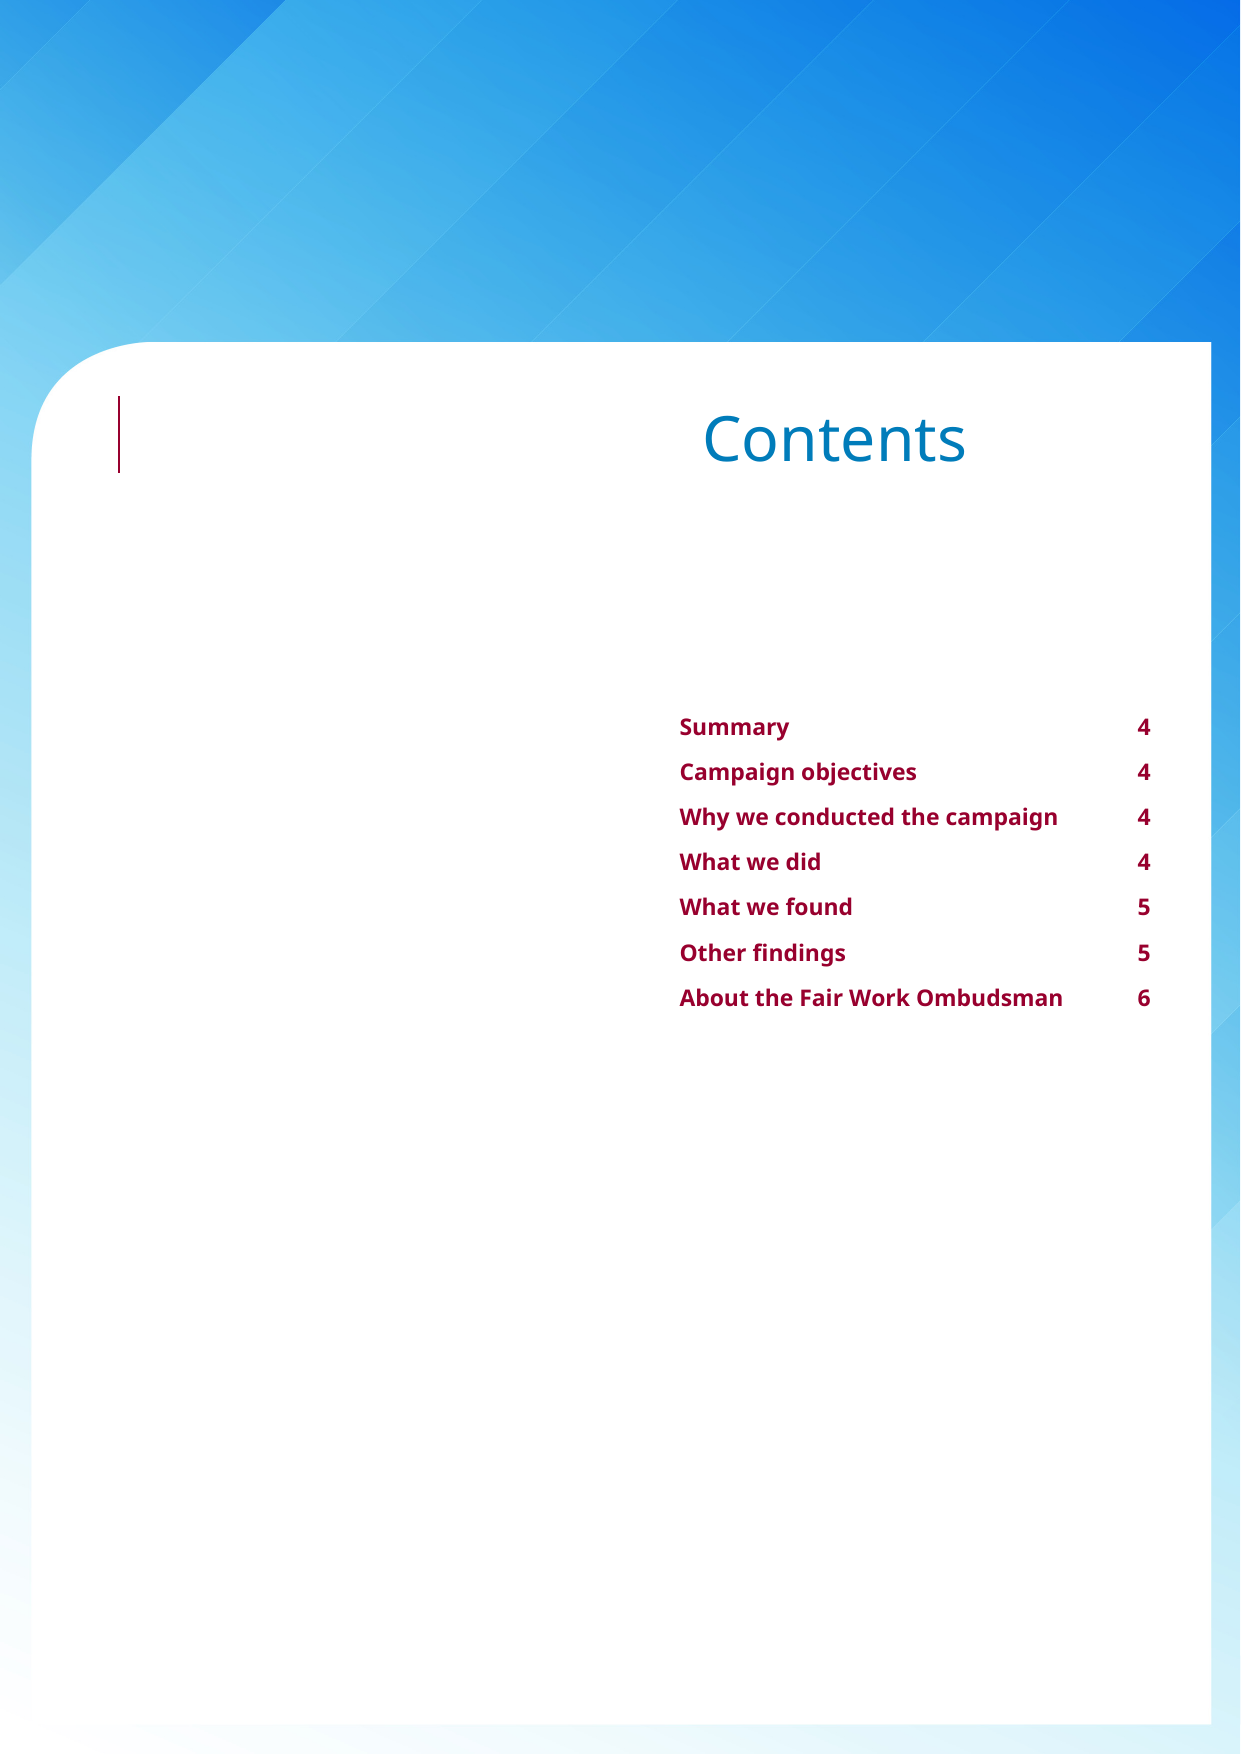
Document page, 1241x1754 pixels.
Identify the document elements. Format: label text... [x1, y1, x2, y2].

text What we found 5 [679, 889, 1152, 922]
text Other findings 5 [679, 934, 1152, 968]
text About the Fair Work Ombudsman 6 [679, 979, 1152, 1013]
picture [0, 0, 1241, 1754]
text Why we conducted the campaign 4 [679, 799, 1152, 832]
text Summary 4 [679, 709, 1152, 742]
text Campaign objectives 4 [679, 754, 1152, 787]
text What we did 4 [679, 844, 1152, 877]
